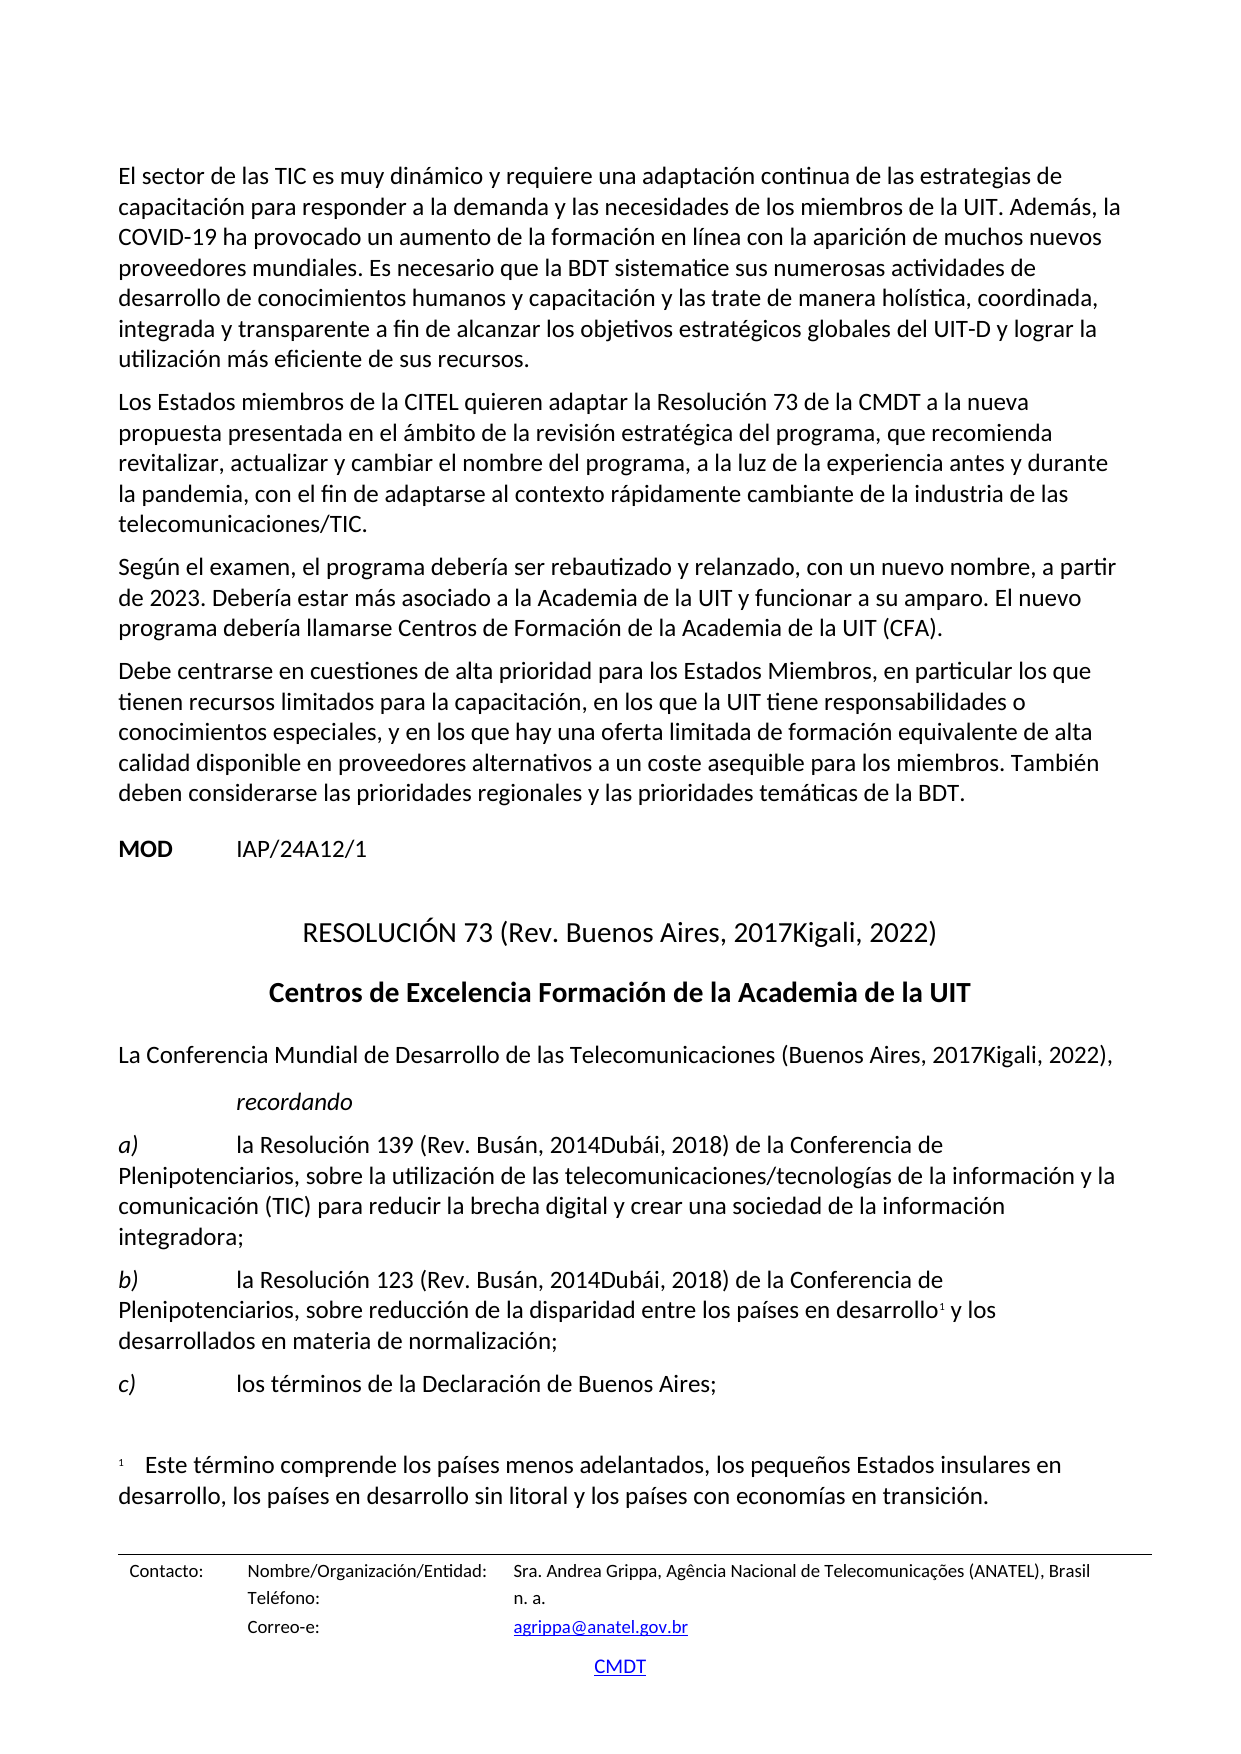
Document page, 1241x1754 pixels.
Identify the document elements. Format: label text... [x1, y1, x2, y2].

text Debe centrarse en cuestiones de alta prioridad para los Estados Miembros, en particular los que tienen recursos limitados para la capacitación, en los que la UIT tiene responsabilidades o conocimientos especiales, y en los que hay una oferta limitada de formación equivalente de alta calidad disponible en proveedores alternativos a un coste asequible para los miembros. También deben considerarse las prioridades regionales y las prioridades temáticas de la BDT. [118, 656, 1122, 808]
text Los Estados miembros de la CITEL quieren adaptar la Resolución 73 de la CMDT a la nueva propuesta presentada en el ámbito de la revisión estratégica del programa, que recomienda revitalizar, actualizar y cambiar el nombre del programa, a la luz de la experiencia antes y durante la pandemia, con el fin de adaptarse al contexto rápidamente cambiante de la industria de las telecomunicaciones/TIC. [118, 386, 1122, 539]
text c) los términos de la Declaración de Buenos Aires; [118, 1368, 1122, 1398]
text RESOLUCIÓN 73 (Rev. ) [118, 914, 1122, 949]
title Centros de de la UIT [118, 974, 1122, 1010]
text MOD IAP/24A12/1 [118, 833, 1122, 864]
text recordando [236, 1086, 1122, 1117]
text El sector de las TIC es muy dinámico y requiere una adaptación continua de las estrategias de capacitación para responder a la demanda y las necesidades de los miembros de la UIT. Además, la COVID-19 ha provocado un aumento de la formación en línea con la aparición de muchos nuevos proveedores mundiales. Es necesario que la BDT sistematice sus numerosas actividades de desarrollo de conocimientos humanos y capacitación y las trate de manera holística, coordinada, integrada y transparente a fin de alcanzar los objetivos estratégicos globales del UIT-D y lograr la utilización más eficiente de sus recursos. [118, 160, 1122, 374]
text a) la Resolución 139 (Rev. ) de la Conferencia de Plenipotenciarios, sobre la utilización de las telecomunicaciones/tecnologías de la información y la comunicación (TIC) para reducir la brecha digital y crear una sociedad de la información integradora; [118, 1129, 1122, 1251]
title La Conferencia Mundial de Desarrollo de las Telecomunicaciones (), [118, 1039, 1122, 1069]
text b) la Resolución 123 (Rev. ) de la Conferencia de Plenipotenciarios, sobre reducción de la disparidad entre los países en desarrollo1 y los desarrollados en materia de normalización; [118, 1264, 1122, 1355]
text Según el examen, el programa debería ser rebautizado y relanzado, con un nuevo nombre, a partir de 2023. Debería estar más asociado a la Academia de la UIT y funcionar a su amparo. El nuevo programa debería llamarse Centros de Formación de la Academia de la UIT (CFA). [118, 551, 1122, 643]
